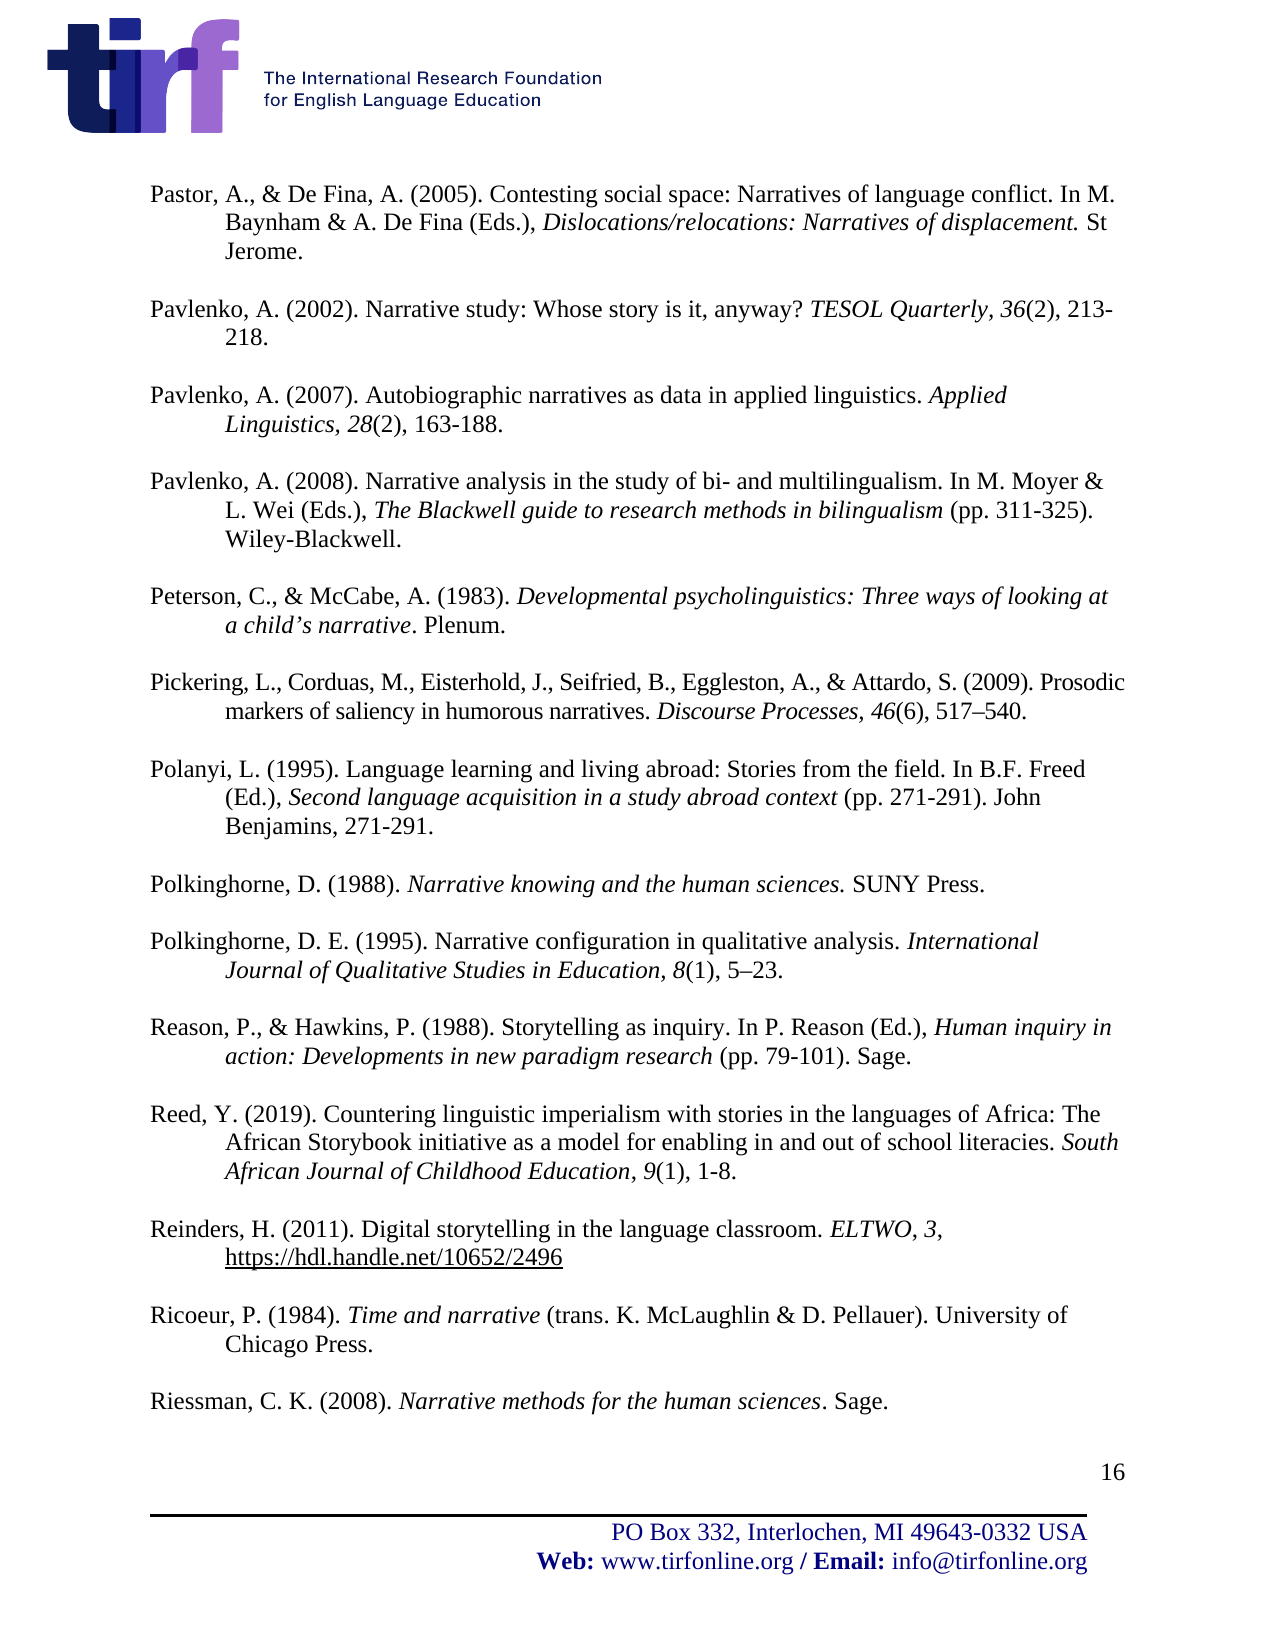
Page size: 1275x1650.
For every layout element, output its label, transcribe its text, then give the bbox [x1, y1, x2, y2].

text Peterson, C., & McCabe, A. (1983). Developmental psycholinguistics: Three ways of looking at a child’s narrative. Plenum. [150, 581, 1125, 639]
text Reason, P., & Hawkins, P. (1988). Storytelling as inquiry. In P. Reason (Ed.), Human inquiry in action: Developments in new paradigm research (pp. 79-101). Sage. [150, 1012, 1125, 1070]
text Riessman, C. K. (2008). Narrative methods for the human sciences. Sage. [150, 1386, 1125, 1415]
picture [47, 18, 608, 133]
text Reinders, H. (2011). Digital storytelling in the language classroom. ELTWO, 3, https://hdl.handle.net/10652/2496 [150, 1214, 1125, 1271]
text Polkinghorne, D. E. (1995). Narrative configuration in qualitative analysis. International Journal of Qualitative Studies in Education, 8(1), 5–23. [150, 926, 1125, 984]
text Polanyi, L. (1995). Language learning and living abroad: Stories from the field. In B.F. Freed (Ed.), Second language acquisition in a study abroad context (pp. 271-291). John Benjamins, 271-291. [150, 754, 1125, 840]
text Pickering, L., Corduas, M., Eisterhold, J., Seifried, B., Eggleston, A., & Attardo, S. (2009). Prosodic markers of saliency in humorous narratives. Discourse Processes, 46(6), 517–540. [150, 667, 1125, 725]
text Pavlenko, A. (2008). Narrative analysis in the study of bi- and multilingualism. In M. Moyer & L. Wei (Eds.), The Blackwell guide to research methods in bilingualism (pp. 311-325). Wiley-Blackwell. [150, 466, 1125, 552]
text Pavlenko, A. (2007). Autobiographic narratives as data in applied linguistics. Applied Linguistics, 28(2), 163-188. [150, 380, 1125, 437]
text Pavlenko, A. (2002). Narrative study: Whose story is it, anyway? TESOL Quarterly, 36(2), 213-218. [150, 294, 1125, 351]
text Polkinghorne, D. (1988). Narrative knowing and the human sciences. SUNY Press. [150, 869, 1125, 897]
text Ricoeur, P. (1984). Time and narrative (trans. K. McLaughlin & D. Pellauer). University of Chicago Press. [150, 1300, 1125, 1357]
text Reed, Y. (2019). Countering linguistic imperialism with stories in the languages of Africa: The African Storybook initiative as a model for enabling in and out of school literacies. South African Journal of Childhood Education, 9(1), 1-8. [150, 1099, 1125, 1185]
text Pastor, A., & De Fina, A. (2005). Contesting social space: Narratives of language conflict. In M. Baynham & A. De Fina (Eds.), Dislocations/relocations: Narratives of displacement. St Jerome. [150, 179, 1125, 265]
